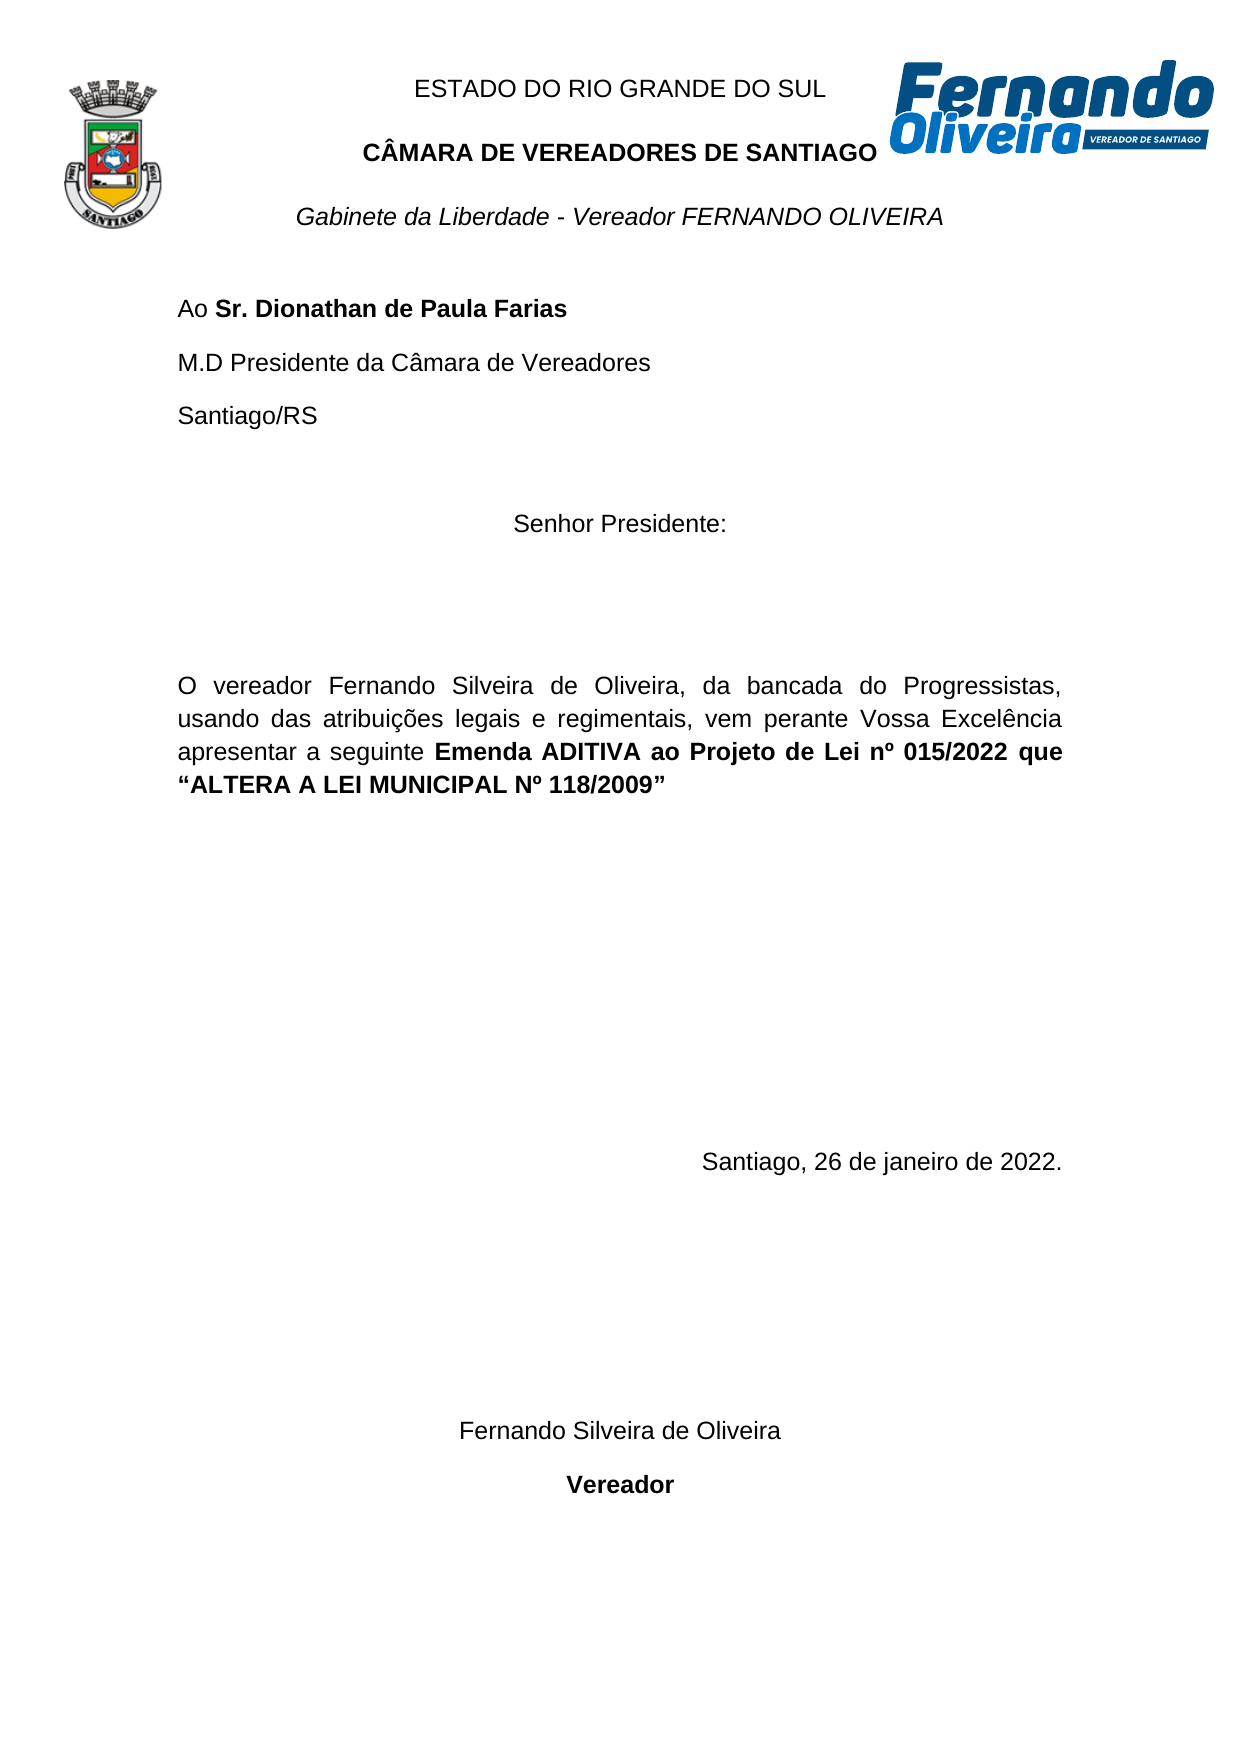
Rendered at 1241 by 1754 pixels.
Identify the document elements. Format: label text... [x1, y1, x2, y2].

text Ao Sr. Dionathan de Paula Farias [177, 294, 1063, 322]
text Vereador [177, 1470, 1063, 1498]
text M.D Presidente da Câmara de Vereadores [177, 347, 1063, 376]
text Santiago/RS [177, 401, 1063, 430]
text O vereador Fernando Silveira de Oliveira, da bancada do Progressistas, usando das atribuições legais e regimentais, vem perante Vossa Excelência apresentar a seguinte Emenda ADITIVA ao Projeto de Lei nº 015/2022 que “ALTERA A LEI MUNICIPAL Nº 118/2009” [177, 671, 1063, 798]
text Santiago, 26 de janeiro de 2022. [177, 1147, 1063, 1175]
text Senhor Presidente: [177, 509, 1063, 538]
text Fernando Silveira de Oliveira [177, 1416, 1063, 1445]
picture [64, 80, 166, 229]
